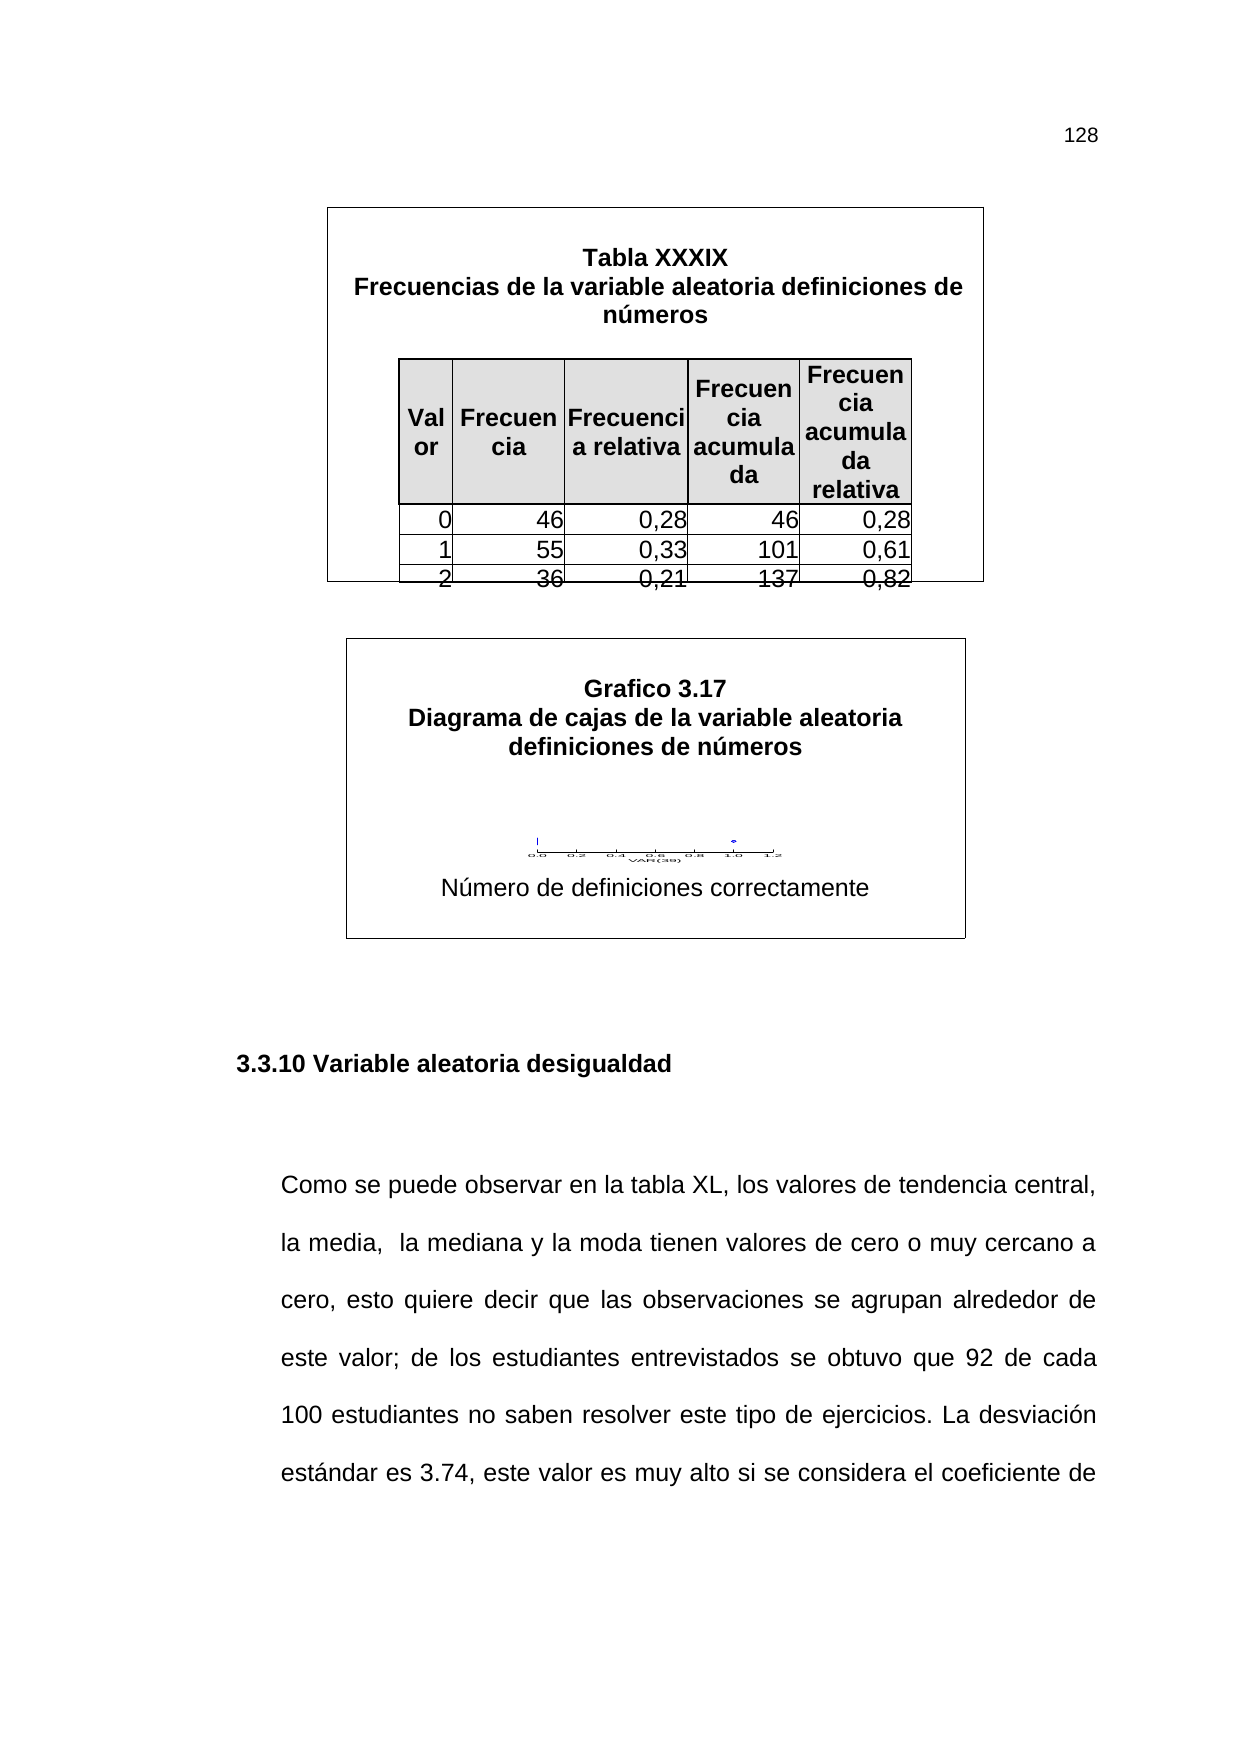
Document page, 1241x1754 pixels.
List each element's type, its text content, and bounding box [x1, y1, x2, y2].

subtitle 3.3.10 Variable aleatoria desigualdad [236, 1049, 1098, 1078]
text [281, 1170, 1098, 1487]
